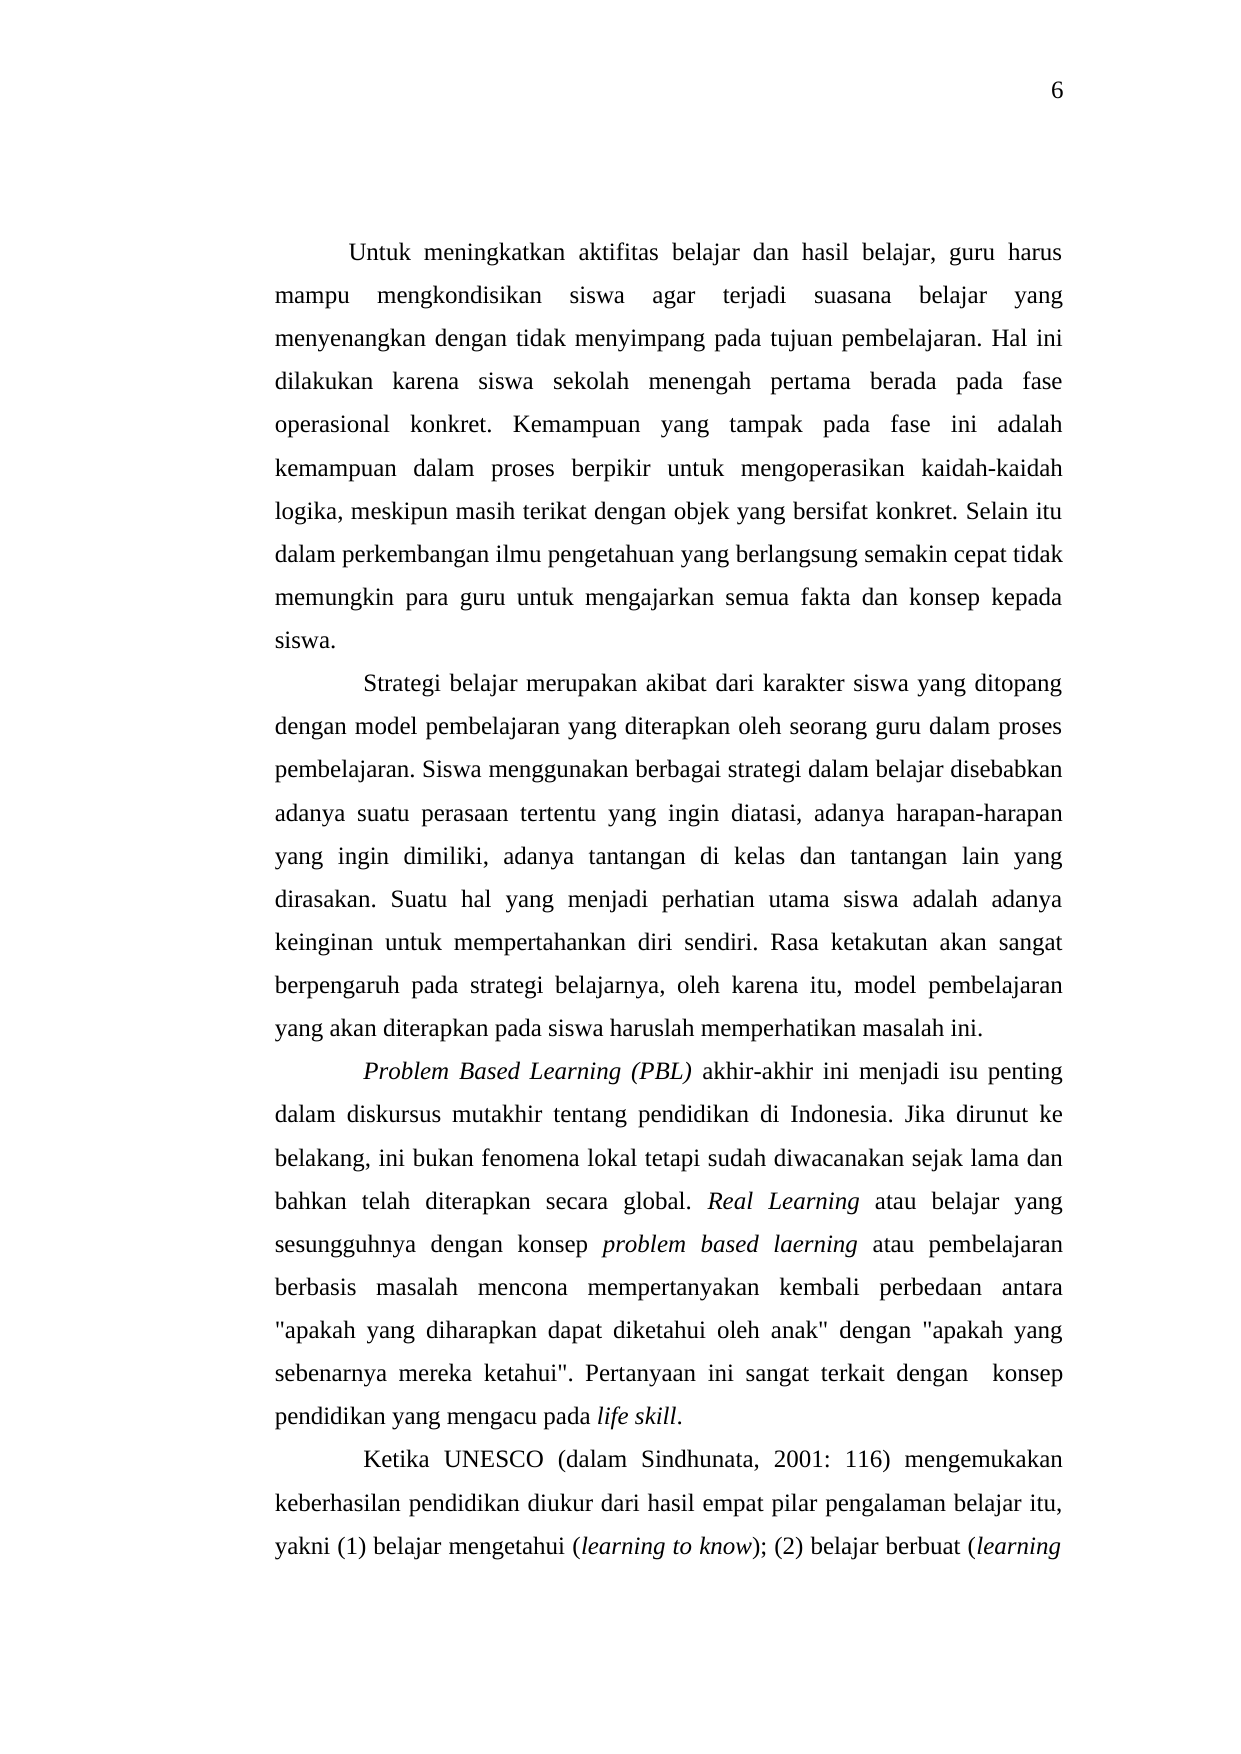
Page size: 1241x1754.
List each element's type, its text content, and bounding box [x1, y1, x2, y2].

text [274, 1444, 1063, 1559]
text Untuk meningkatkan aktifitas belajar dan hasil belajar, guru harus mampu mengkondisikan siswa agar terjadi suasana belajar yang menyenangkan dengan tidak menyimpang pada tujuan pembelajaran. Hal ini dilakukan karena siswa sekolah menengah pertama berada pada fase operasional konkret. Kemampuan yang tampak pada fase ini adalah kemampuan dalam proses berpikir untuk mengoperasikan kaidah-kaidah logika, meskipun masih terikat dengan objek yang bersifat konkret. Selain itu dalam perkembangan ilmu pengetahuan yang berlangsung semakin cepat tidak memungkin para guru untuk mengajarkan semua fakta dan konsep kepada siswa. [274, 237, 1063, 654]
text Strategi belajar merupakan akibat dari karakter siswa yang ditopang dengan model pembelajaran yang diterapkan oleh seorang guru dalam proses pembelajaran. Siswa menggunakan berbagai strategi dalam belajar disebabkan adanya suatu perasaan tertentu yang ingin diatasi, adanya harapan-harapan yang ingin dimiliki, adanya tantangan di kelas dan tantangan lain yang dirasakan. Suatu hal yang menjadi perhatian utama siswa adalah adanya keinginan untuk mempertahankan diri sendiri. Rasa ketakutan akan sangat berpengaruh pada strategi belajarnya, oleh karena itu, model pembelajaran yang akan diterapkan pada siswa haruslah memperhatikan masalah ini. [274, 668, 1063, 1042]
text Problem Based Learning (PBL) akhir-akhir ini menjadi isu penting dalam diskursus mutakhir tentang pendidikan di Indonesia. Jika dirunut ke belakang, ini bukan fenomena lokal tetapi sudah diwacanakan sejak lama dan bahkan telah diterapkan secara global. Real Learning atau belajar yang sesungguhnya dengan konsep problem based laerning atau pembelajaran berbasis masalah mencona mempertanyakan kembali perbedaan antara "apakah yang diharapkan dapat diketahui oleh anak" dengan "apakah yang sebenarnya mereka ketahui". Pertanyaan ini sangat terkait dengan konsep pendidikan yang mengacu pada life skill. [274, 1056, 1063, 1430]
